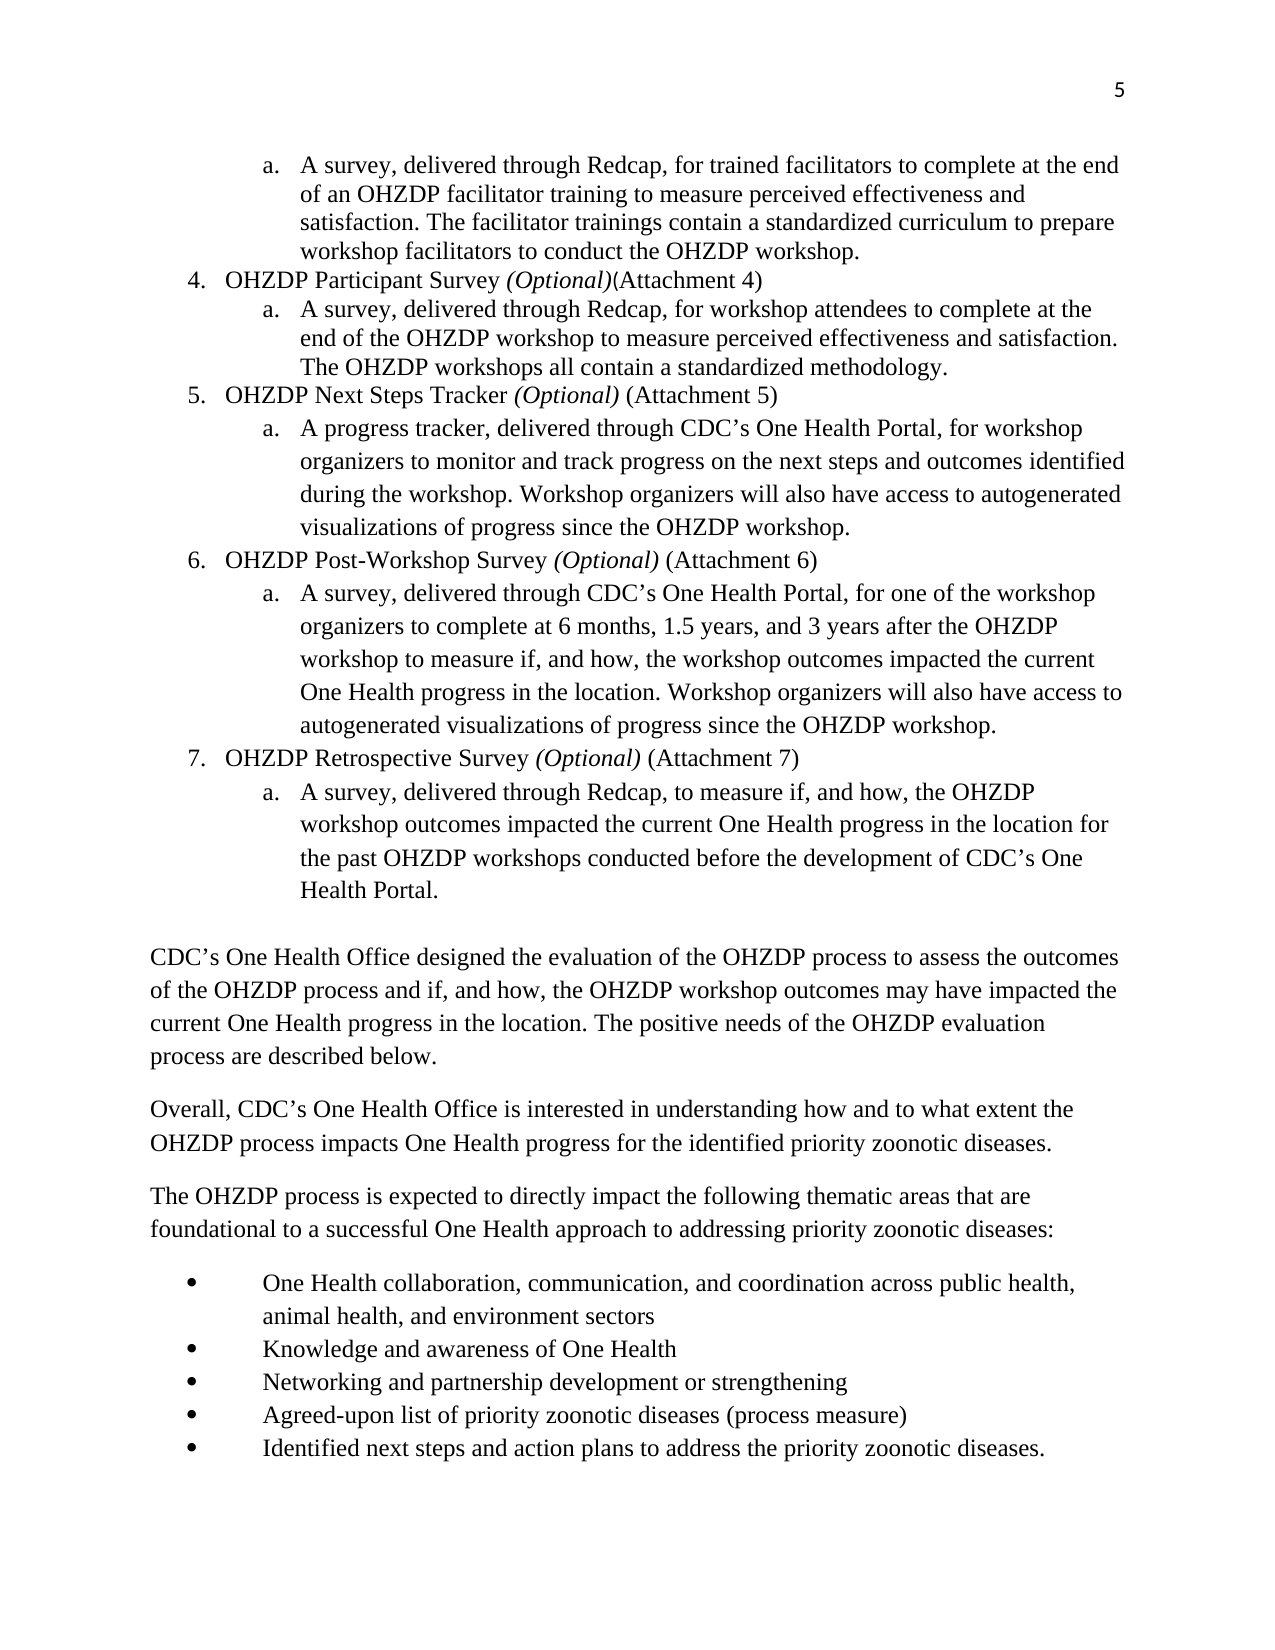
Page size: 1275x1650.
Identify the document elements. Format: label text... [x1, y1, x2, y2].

text Overall, CDC’s One Health Office is interested in understanding how and to what extent the OHZDP process impacts One Health progress for the identified priority zoonotic diseases. [150, 1094, 1125, 1156]
list OHZDP Next Steps Tracker (Optional) (Attachment 5) [187, 380, 1125, 409]
text The OHZDP process is expected to directly impact the following thematic areas that are foundational to a successful One Health approach to addressing priority zoonotic diseases: [150, 1181, 1125, 1243]
list OHZDP Post-Workshop Survey (Optional) (Attachment 6) [187, 545, 1125, 574]
text CDC’s One Health Office designed the evaluation of the OHZDP process to assess the outcomes of the OHZDP process and if, and how, the OHZDP workshop outcomes may have impacted the current One Health progress in the location. The positive needs of the OHZDP evaluation process are described below. [150, 942, 1125, 1069]
list Networking and partnership development or strengthening [187, 1367, 1125, 1396]
list Knowledge and awareness of One Health [187, 1334, 1125, 1363]
list A survey, delivered through Redcap, for workshop attendees to complete at the end of the OHZDP workshop to measure perceived effectiveness and satisfaction. The OHZDP workshops all contain a standardized methodology. [262, 294, 1125, 380]
list Agreed-upon list of priority zoonotic diseases (process measure) [187, 1400, 1125, 1429]
list A survey, delivered through Redcap, to measure if, and how, the OHZDP workshop outcomes impacted the current One Health progress in the location for the past OHZDP workshops conducted before the development of CDC’s One Health Portal. [262, 777, 1125, 904]
list A survey, delivered through CDC’s One Health Portal, for one of the workshop organizers to complete at 6 months, 1.5 years, and 3 years after the OHZDP workshop to measure if, and how, the workshop outcomes impacted the current One Health progress in the location. Workshop organizers will also have access to autogenerated visualizations of progress since the OHZDP workshop. [262, 578, 1125, 739]
list A survey, delivered through Redcap, for trained facilitators to complete at the end of an OHZDP facilitator training to measure perceived effectiveness and satisfaction. The facilitator trainings contain a standardized curriculum to prepare workshop facilitators to conduct the OHZDP workshop. [262, 150, 1125, 265]
list A progress tracker, delivered through CDC’s One Health Portal, for workshop organizers to monitor and track progress on the next steps and outcomes identified during the workshop. Workshop organizers will also have access to autogenerated visualizations of progress since the OHZDP workshop. [262, 413, 1125, 541]
list OHZDP Participant Survey (Optional)(Attachment 4) [187, 265, 1125, 294]
list Identified next steps and action plans to address the priority zoonotic diseases. [187, 1433, 1125, 1462]
list OHZDP Retrospective Survey (Optional) (Attachment 7) [187, 743, 1125, 772]
list One Health collaboration, communication, and coordination across public health, animal health, and environment sectors [187, 1268, 1125, 1330]
